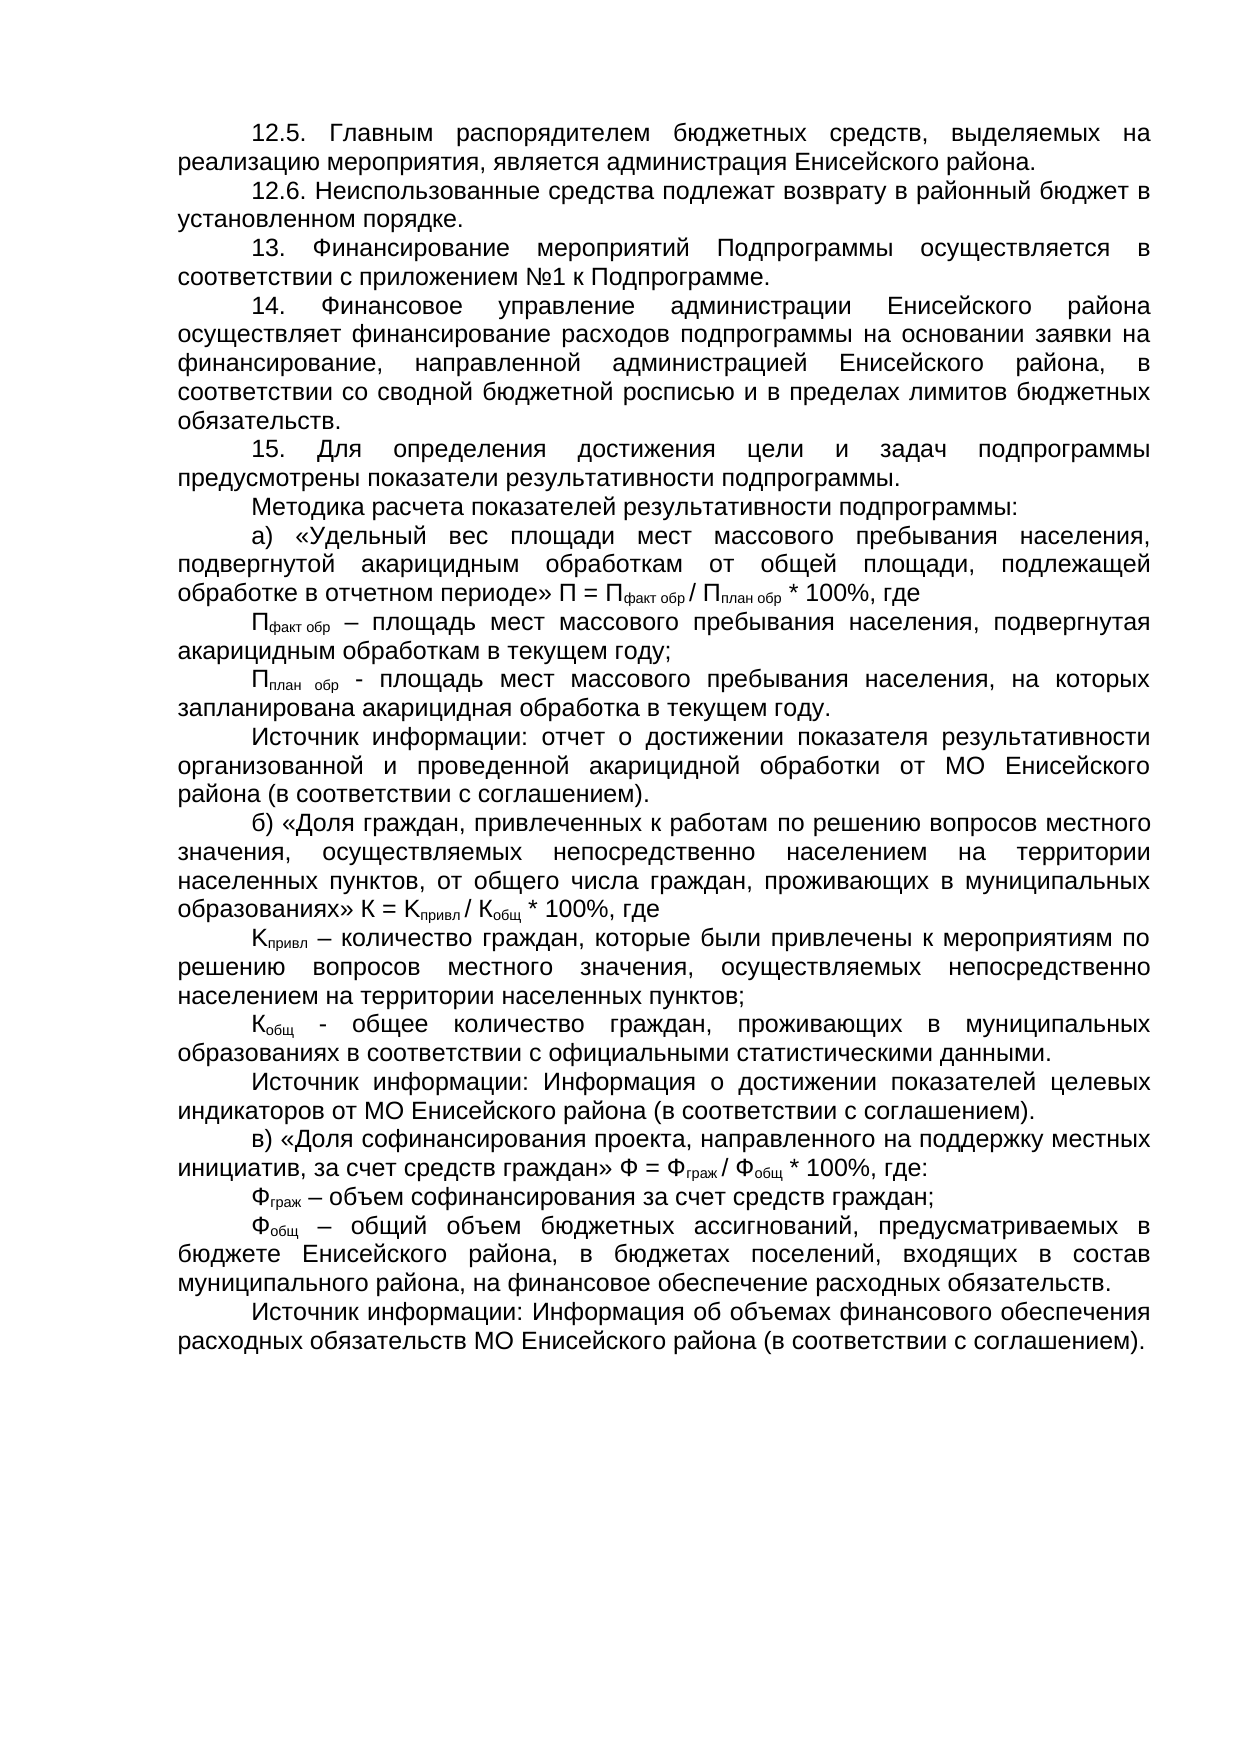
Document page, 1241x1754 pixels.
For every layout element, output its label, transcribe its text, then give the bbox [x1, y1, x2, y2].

text б) «Доля граждан, привлеченных к работам по решению вопросов местного значения, осуществляемых непосредственно населением на территории населенных пунктов, от общего числа граждан, проживающих в муниципальных образованиях» К = Kпривл / Кобщ * 100%, где [339, 894, 1152, 923]
text 12.6. Неиспользованные средства подлежат возврату в районный бюджет в установленном порядке. [177, 176, 1152, 233]
text Пплан обр - площадь мест массового пребывания населения, на которых запланирована акарицидная обработка в текущем году. [177, 664, 1152, 722]
text Кобщ - общее количество граждан, проживающих в муниципальных образованиях в соответствии с официальными статистическими данными. [177, 1009, 1152, 1067]
text 14. Финансовое управление администрации Енисейского района осуществляет финансирование расходов подпрограммы на основании заявки на финансирование, направленной администрацией Енисейского района, в соответствии со сводной бюджетной росписью и в пределах лимитов бюджетных обязательств. [177, 291, 1152, 434]
text б) «Доля граждан, привлеченных к работам по решению вопросов местного значения, осуществляемых непосредственно населением на территории населенных пунктов, от общего числа граждан, проживающих в муниципальных образованиях» К = Kпривл / Кобщ * 100%, где [177, 808, 777, 837]
text а) «Удельный вес площади мест массового пребывания населения, подвергнутой акарицидным обработкам от общей площади, подлежащей обработке в отчетном периоде» П = Пфакт обр / Пплан обр * 100%, где [177, 521, 1152, 607]
text Источник информации: Информация о достижении показателей целевых индикаторов от МО Енисейского района (в соответствии с соглашением). [177, 1067, 1152, 1124]
text 13. Финансирование мероприятий Подпрограммы осуществляется в соответствии с приложением №1 к Подпрограмме. [177, 233, 1152, 291]
text 12.5. Главным распорядителем бюджетных средств, выделяемых на реализацию мероприятия, является администрация Енисейского района. [177, 118, 1152, 176]
text Источник информации: Информация об объемах финансового обеспечения расходных обязательств МО Енисейского района (в соответствии с соглашением). [177, 1297, 1152, 1354]
text Пфакт обр – площадь мест массового пребывания населения, подвергнутая акарицидным обработкам в текущем году; [177, 607, 1152, 664]
text Фобщ – общий объем бюджетных ассигнований, предусматриваемых в бюджете Енисейского района, в бюджетах поселений, входящих в состав муниципального района, на финансовое обеспечение расходных обязательств. [177, 1211, 1152, 1297]
text Фграж – объем софинансирования за счет средств граждан; [177, 1182, 1152, 1211]
text в) «Доля софинансирования проекта, направленного на поддержку местных инициатив, за счет средств граждан» Ф = Фграж / Фобщ * 100%, где: [177, 1124, 1152, 1182]
text Методика расчета показателей результативности подпрограммы: [177, 492, 1152, 521]
text Kпривл – количество граждан, которые были привлечены к мероприятиям по решению вопросов местного значения, осуществляемых непосредственно населением на территории населенных пунктов; [177, 923, 1152, 1009]
text Источник информации: отчет о достижении показателя результативности организованной и проведенной акарицидной обработки от МО Енисейского района (в соответствии с соглашением). [177, 722, 1152, 808]
text 15. Для определения достижения цели и задач подпрограммы предусмотрены показатели результативности подпрограммы. [177, 434, 1152, 492]
